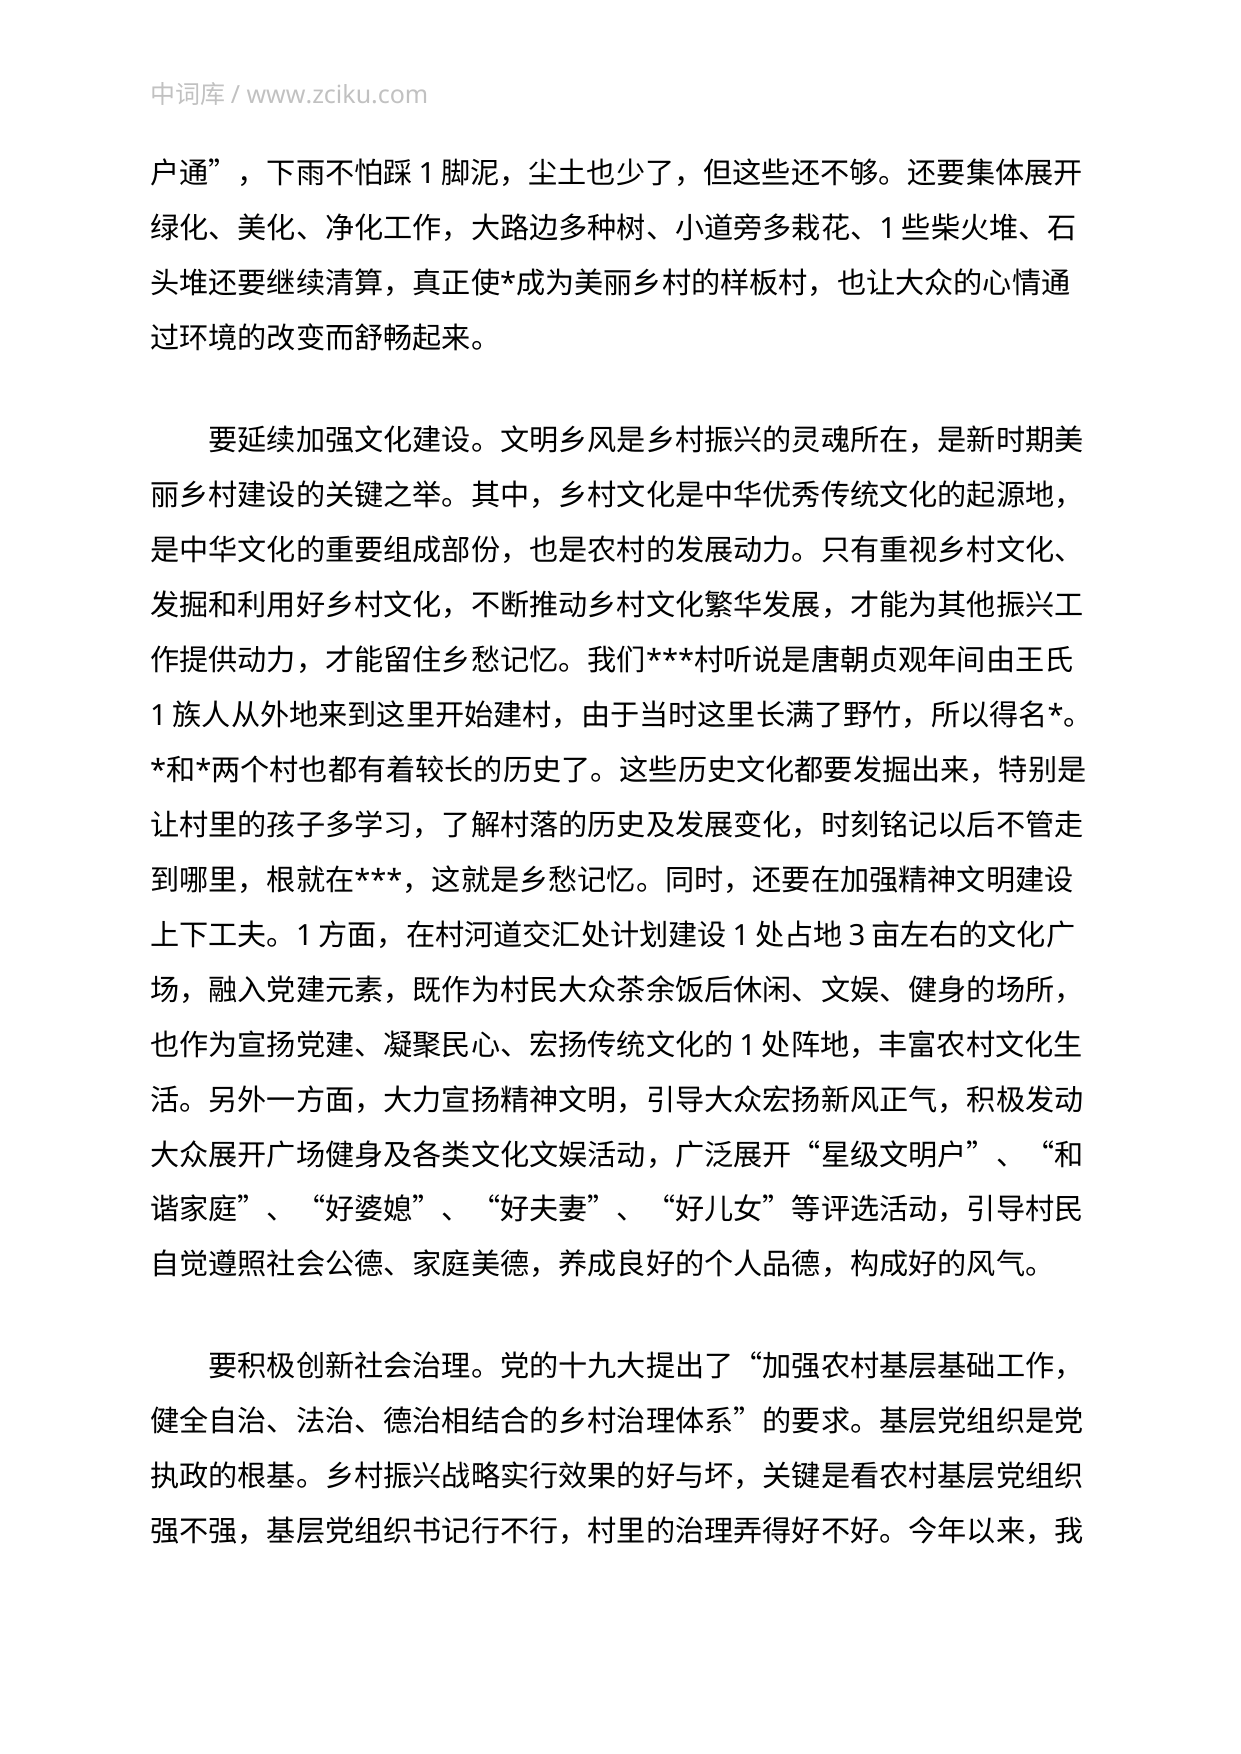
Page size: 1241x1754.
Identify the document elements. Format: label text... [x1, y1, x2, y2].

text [150, 150, 1090, 357]
text 要延续加强文化建设。文明乡风是乡村振兴的灵魂所在，是新时期美丽乡村建设的关键之举。其中，乡村文化是中华优秀传统文化的起源地，是中华文化的重要组成部份，也是农村的发展动力。只有重视乡村文化、发掘和利用好乡村文化，不断推动乡村文化繁华发展，才能为其他振兴工作提供动力，才能留住乡愁记忆。我们***村听说是唐朝贞观年间由王氏1族人从外地来到这里开始建村，由于当时这里长满了野竹，所以得名*。*和*两个村也都有着较长的历史了。这些历史文化都要发掘出来，特别是让村里的孩子多学习，了解村落的历史及发展变化，时刻铭记以后不管走到哪里，根就在***，这就是乡愁记忆。同时，还要在加强精神文明建设上下工夫。1方面，在村河道交汇处计划建设1处占地3亩左右的文化广场，融入党建元素，既作为村民大众茶余饭后休闲、文娱、健身的场所，也作为宣扬党建、凝聚民心、宏扬传统文化的1处阵地，丰富农村文化生活。另外一方面，大力宣扬精神文明，引导大众宏扬新风正气，积极发动大众展开广场健身及各类文化文娱活动，广泛展开“星级文明户”、“和谐家庭”、“好婆媳”、“好夫妻”、“好儿女”等评选活动，引导村民自觉遵照社会公德、家庭美德，养成良好的个人品德，构成好的风气。 [150, 417, 1090, 1283]
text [150, 1343, 1090, 1549]
